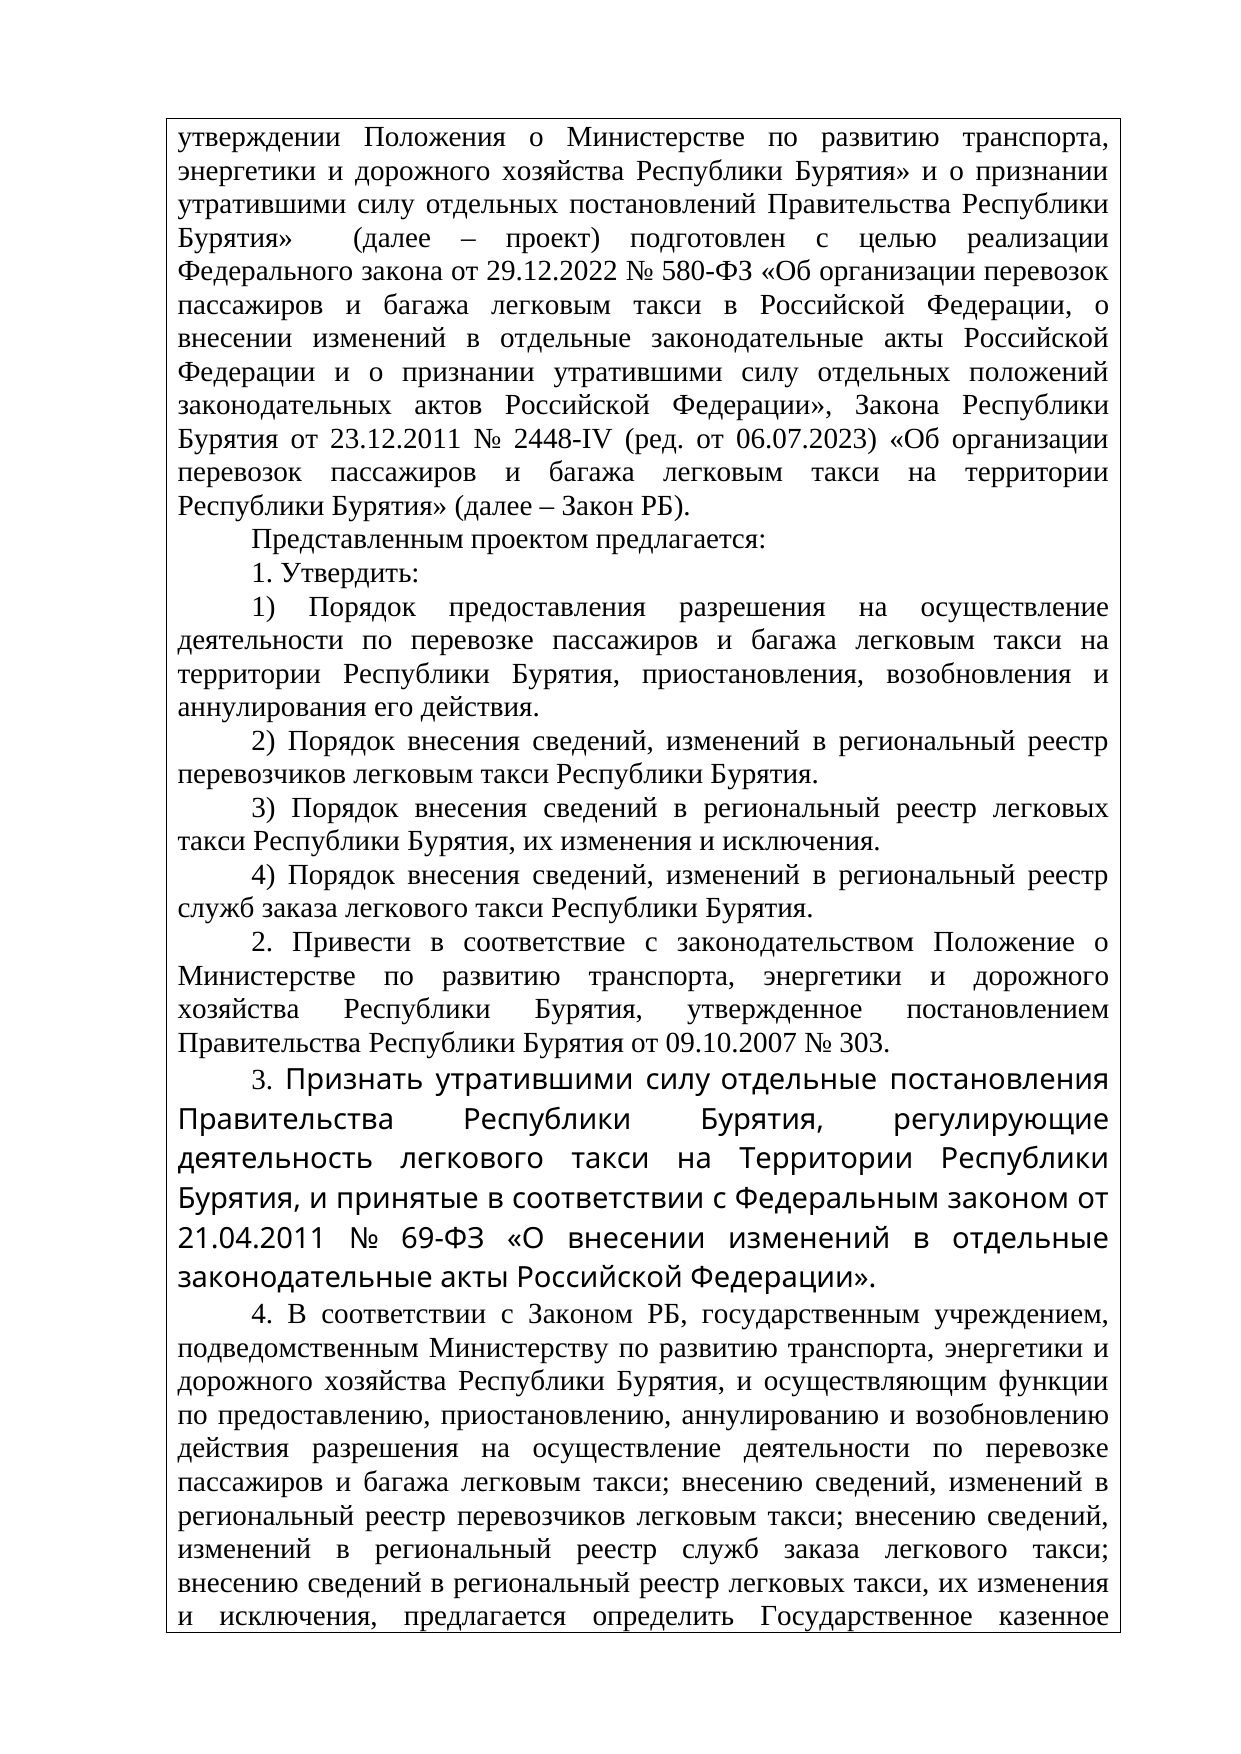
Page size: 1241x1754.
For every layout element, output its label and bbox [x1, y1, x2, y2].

table_cell [167, 119, 1120, 1632]
